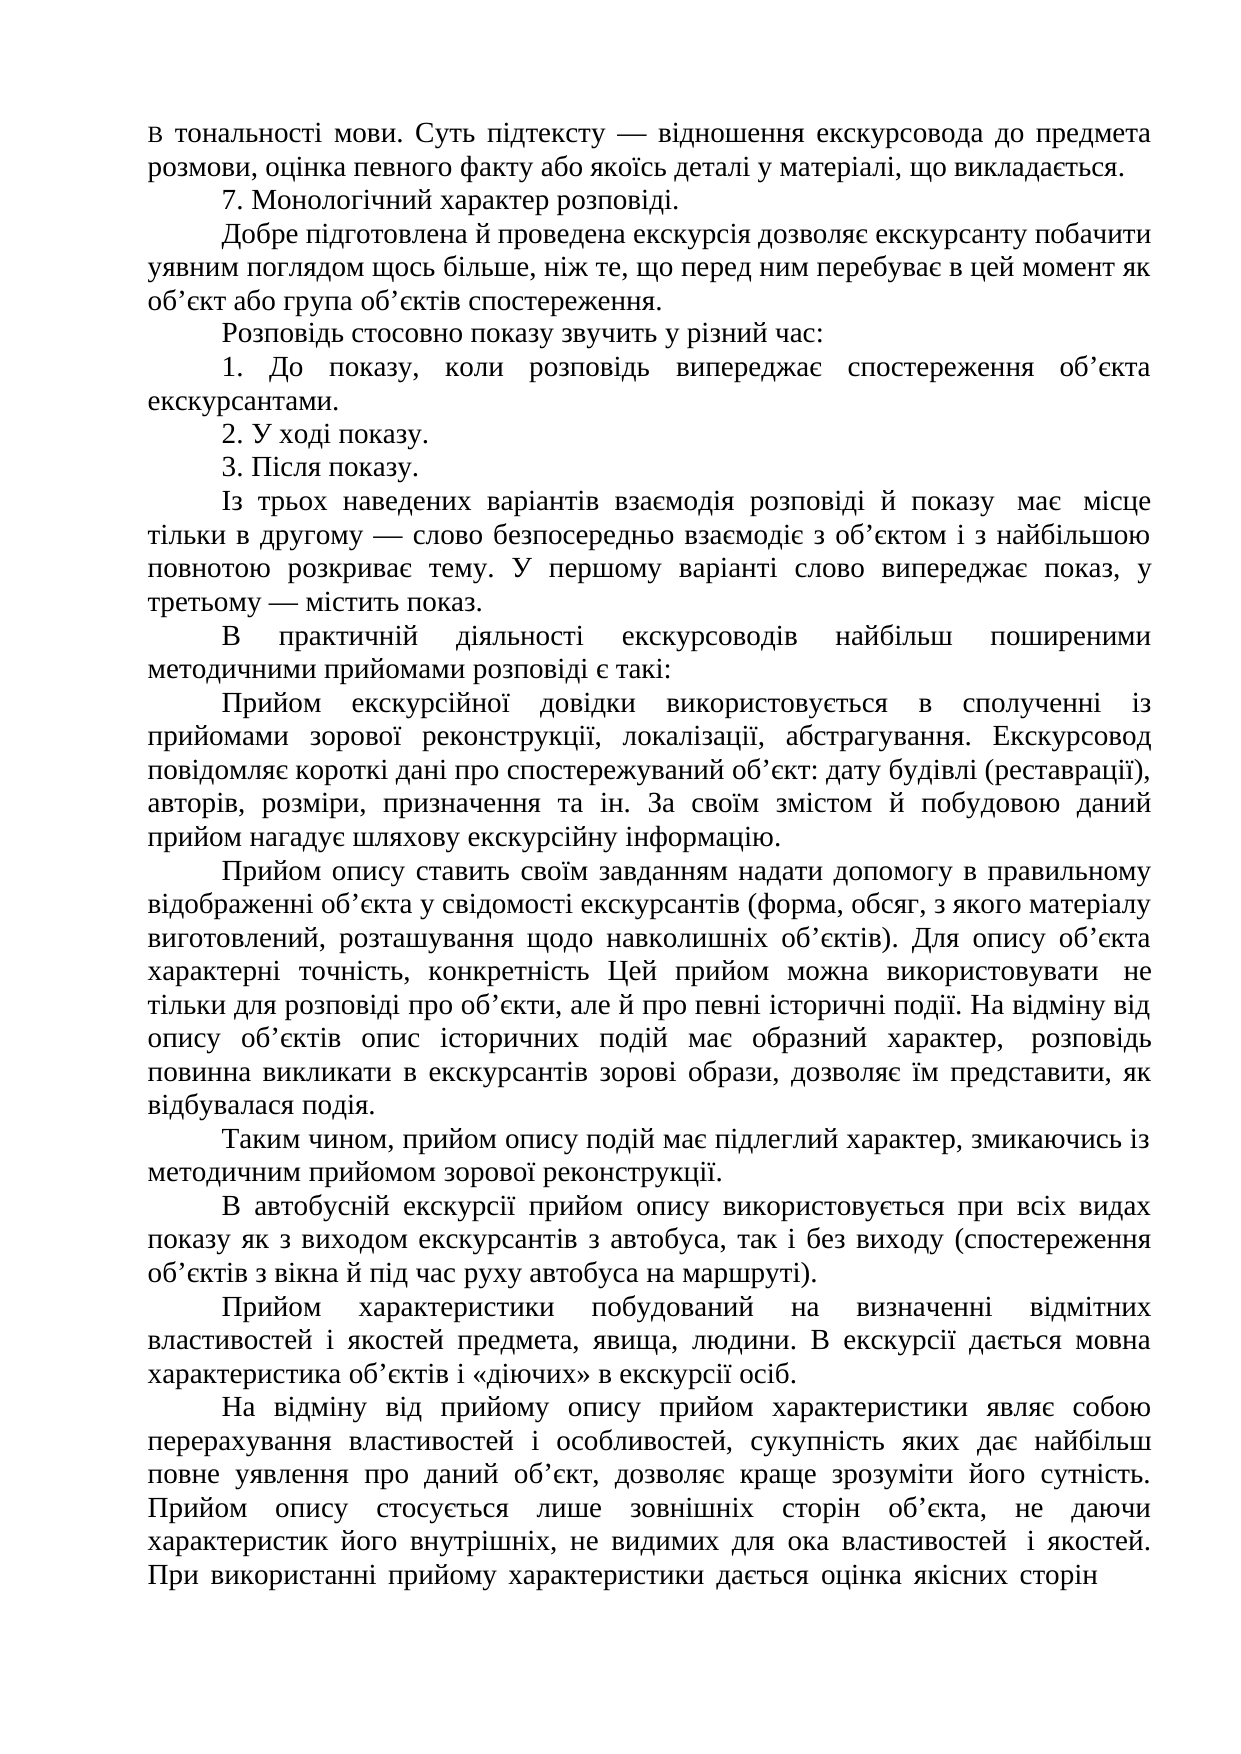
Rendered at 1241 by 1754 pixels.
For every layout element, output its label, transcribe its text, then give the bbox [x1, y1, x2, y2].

text Прийом опису ставить своїм завданням надати допомогу в правильному відображенні об’єкта у свідомості екскурсантів (форма, обсяг, з якого матеріалу виготовлений, розташування щодо навколишніх об’єктів). Для опису об’єкта характерні точність, конкретність Цей прийом можна використовувати не тільки для розповіді про об’єкти, але й про певні історичні події. На відміну від опису об’єктів опис історичних подій має образний характер, розповідь повинна викликати в екскурсантів зорові образи, дозволяє їм представити, як відбувалася подія. [147, 853, 1152, 1121]
list Монологічний характер розповіді. [221, 182, 1184, 216]
text Таким чином, прийом опису подій має підлеглий характер, змикаючись із методичним прийомом зорової реконструкції. [147, 1121, 1151, 1188]
list До показу, коли розповідь випереджає спостереження об’єкта екскурсантами. [147, 349, 1151, 416]
text В практичній діяльності екскурсоводів найбільш поширеними методичними прийомами розповіді є такі: [147, 618, 1152, 685]
list Після показу. [221, 450, 1184, 483]
text в тональності мови. Суть підтексту — відношення екскурсовода до предмета розмови, оцінка певного факту або якоїсь деталі у матеріалі, що викладається. [147, 115, 1152, 182]
text Прийом екскурсійної довідки використовується в сполученні із прийомами зорової реконструкції, локалізації, абстрагування. Екскурсовод повідомляє короткі дані про спостережуваний об’єкт: дату будівлі (реставрації), авторів, розміри, призначення та ін. За своїм змістом й побудовою даний прийом нагадує шляхову екскурсійну інформацію. [147, 685, 1151, 853]
text Прийом характеристики побудований на визначенні відмітних властивостей і якостей предмета, явища, людини. В екскурсії дається мовна характеристика об’єктів і «діючих» в екскурсії осіб. [147, 1289, 1152, 1389]
text Із трьох наведених варіантів взаємодія розповіді й показу має місце тільки в другому — слово безпосередньо взаємодіє з об’єктом і з найбільшою повнотою розкриває тему. У першому варіанті слово випереджає показ, у третьому — містить показ. [147, 483, 1152, 618]
text На відміну від прийому опису прийом характеристики являє собою перерахування властивостей і особливостей, сукупність яких дає найбільш повне уявлення про даний об’єкт, дозволяє краще зрозуміти його сутність. Прийом опису стосується лише зовнішніх сторін об’єкта, не даючи характеристик його внутрішніх, не видимих для ока властивостей і якостей. При використанні прийому характеристики дається оцінка якісних сторін [147, 1389, 1151, 1591]
text В автобусній екскурсії прийом опису використовується при всіх видах показу як з виходом екскурсантів з автобуса, так і без виходу (спостереження об’єктів з вікна й під час руху автобуса на маршруті). [147, 1188, 1152, 1289]
text Добре підготовлена й проведена екскурсія дозволяє екскурсанту побачити уявним поглядом щось більше, ніж те, що перед ним перебуває в цей момент як об’єкт або група об’єктів спостереження. [147, 216, 1152, 316]
text Розповідь стосовно показу звучить у різний час: [221, 316, 1184, 349]
list У ході показу. [221, 416, 1184, 450]
